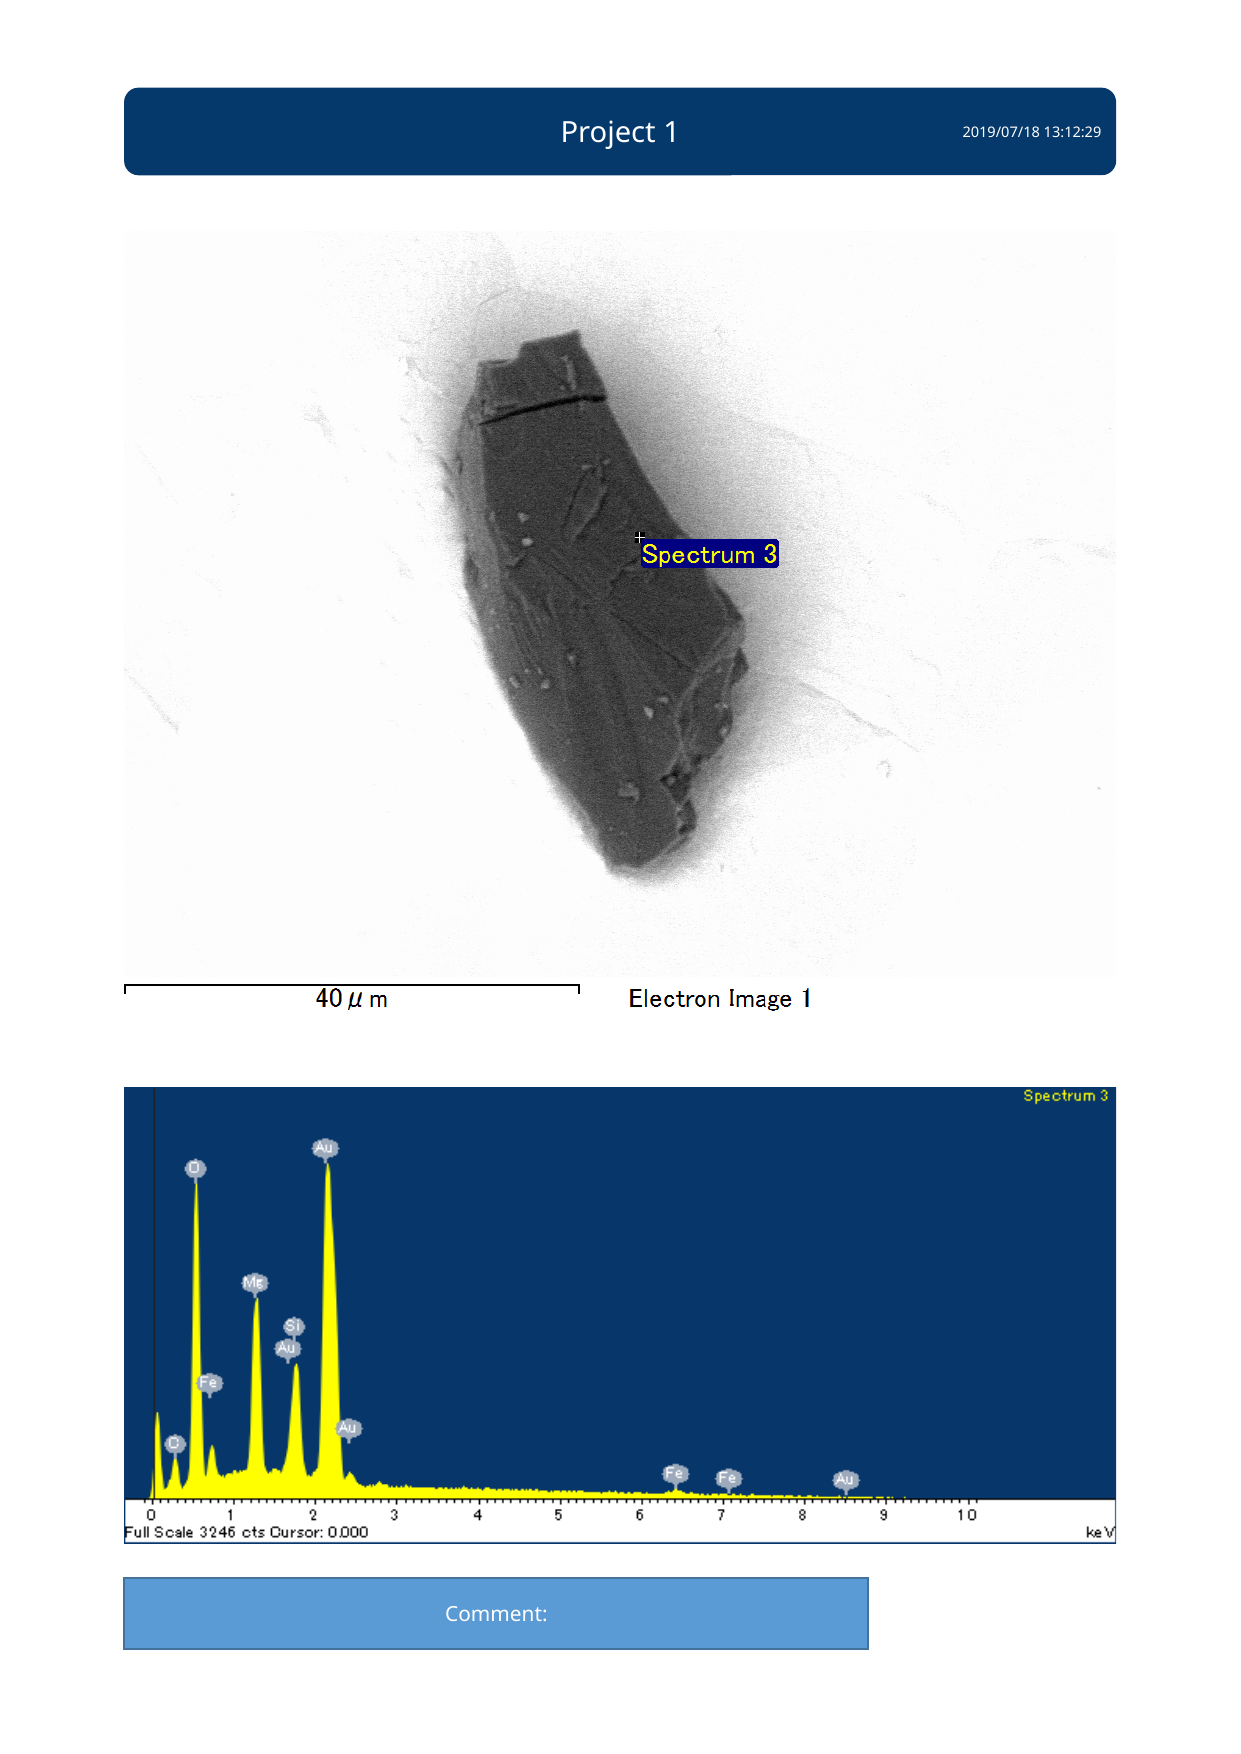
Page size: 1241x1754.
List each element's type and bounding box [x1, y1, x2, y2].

picture [124, 1087, 1117, 1544]
picture [124, 192, 1117, 1053]
